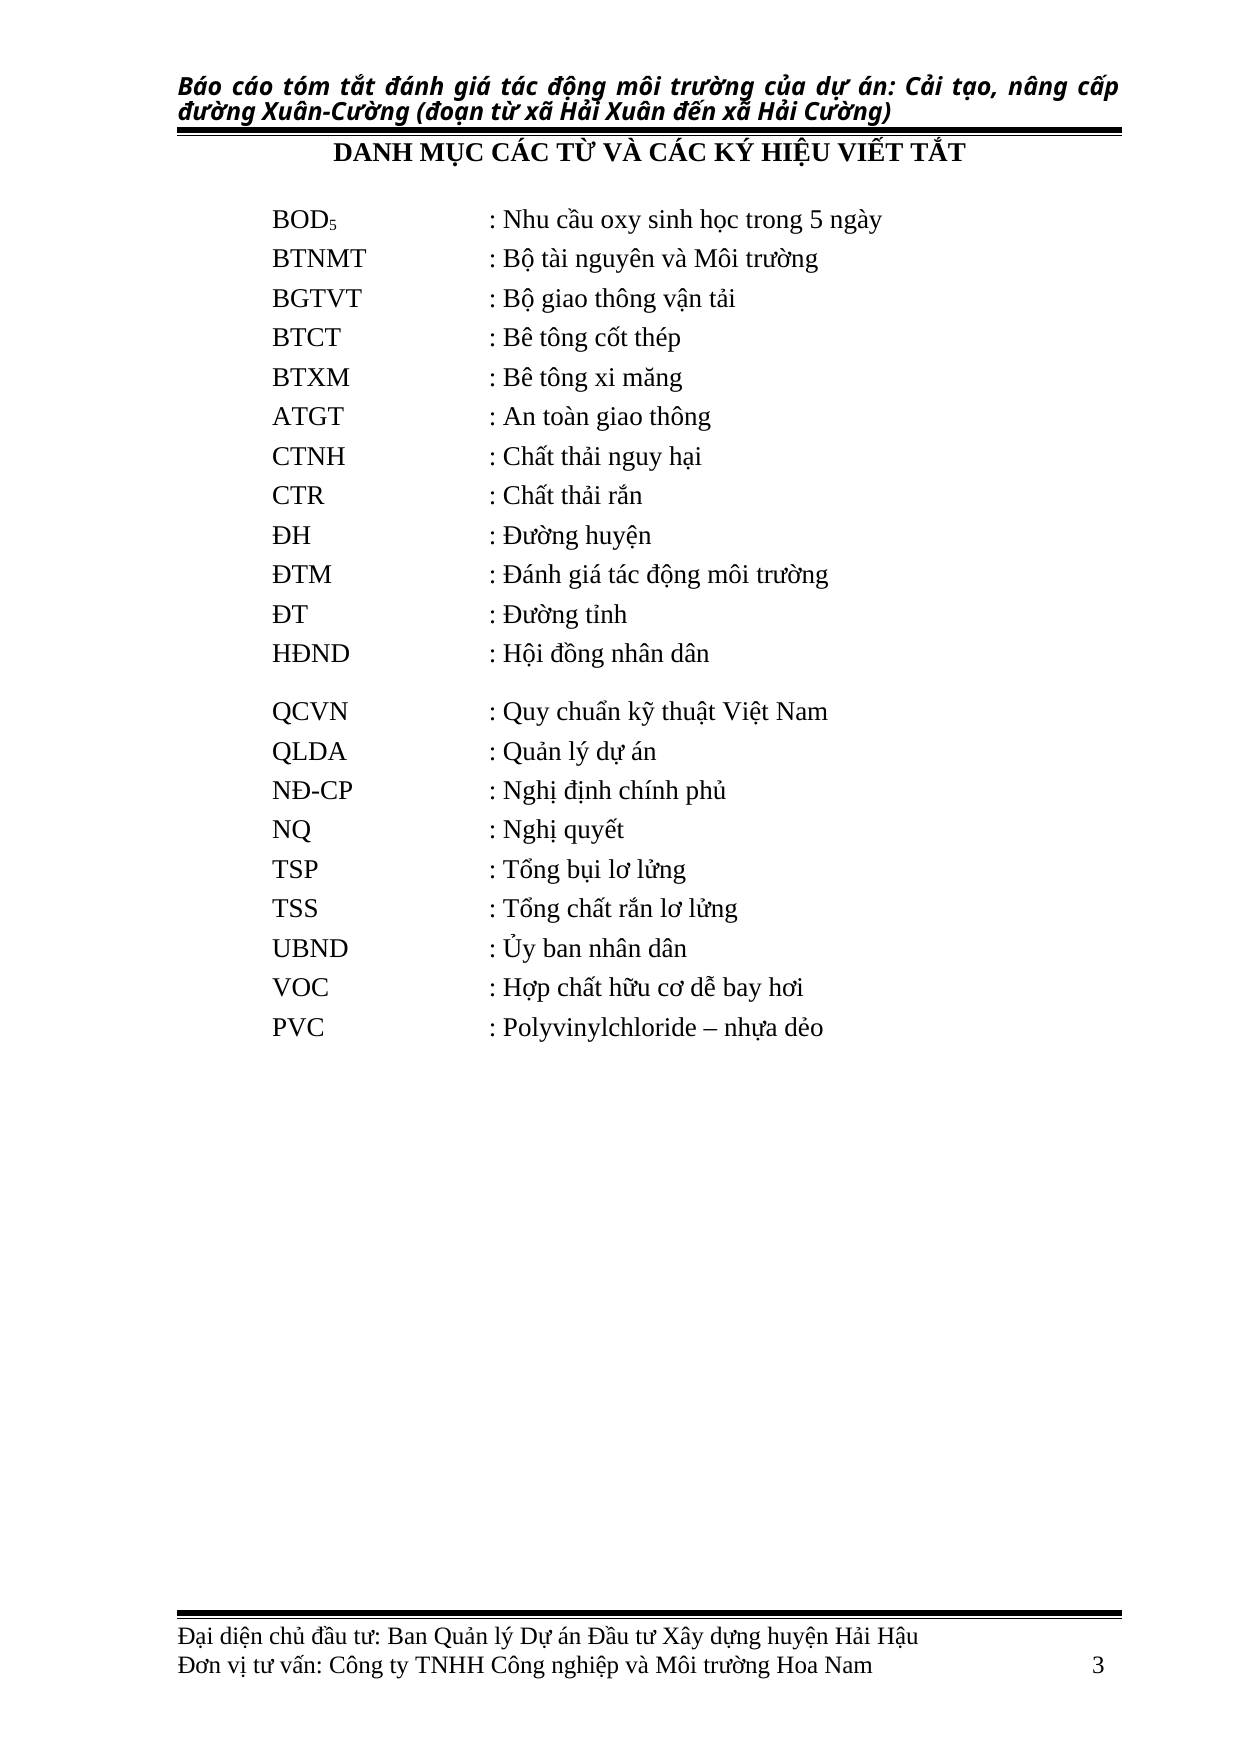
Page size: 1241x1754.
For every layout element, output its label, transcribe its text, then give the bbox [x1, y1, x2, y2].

table_cell NĐ-CP [178, 770, 477, 809]
table_cell : Nghị quyết [477, 810, 1122, 849]
table_cell : Chất thải rắn [477, 475, 1122, 514]
table_header : Nhu cầu oxy sinh học trong 5 ngày [477, 199, 1122, 238]
table_cell : Tổng bụi lơ lửng [477, 849, 1122, 888]
table_cell : Ủy ban nhân dân [477, 928, 1122, 967]
table_cell : Bê tông cốt thép [477, 317, 1122, 357]
table_cell UBND [178, 928, 477, 967]
table_cell TSP [178, 849, 477, 888]
table_cell PVC [178, 1007, 477, 1046]
table_cell : Bê tông xi măng [477, 357, 1122, 396]
table_cell CTR [178, 475, 477, 514]
table_cell QCVN [178, 691, 477, 731]
table_cell BGTVT [178, 278, 477, 317]
text DANH MỤC CÁC TỪ VÀ CÁC KÝ HIỆU VIẾT TẮT [177, 136, 1122, 168]
table_cell : Bộ giao thông vận tải [477, 278, 1122, 317]
table_cell : An toàn giao thông [477, 396, 1122, 436]
table_cell : Bộ tài nguyên và Môi trường [477, 238, 1122, 278]
table_cell CTNH [178, 436, 477, 475]
table_cell ĐT [178, 594, 477, 633]
table_cell ĐH [178, 515, 477, 554]
table_cell NQ [178, 810, 477, 849]
table_cell BTNMT [178, 238, 477, 278]
table_cell HĐND [178, 633, 477, 691]
table_cell QLDA [178, 731, 477, 770]
table_cell : Hội đồng nhân dân [477, 633, 1122, 691]
table_cell ĐTM [178, 554, 477, 593]
table_cell : Tổng chất rắn lơ lửng [477, 889, 1122, 928]
table_cell : Polyvinylchloride – nhựa dẻo [477, 1007, 1122, 1046]
table_cell BTCT [178, 317, 477, 357]
table_cell VOC [178, 968, 477, 1007]
table_cell : Đường huyện [477, 515, 1122, 554]
table_cell BTXM [178, 357, 477, 396]
table_cell TSS [178, 889, 477, 928]
table_header BOD5 [178, 199, 477, 238]
table_cell : Đánh giá tác động môi trường [477, 554, 1122, 593]
table_cell : Đường tỉnh [477, 594, 1122, 633]
table_cell : Quản lý dự án [477, 731, 1122, 770]
table_cell ATGT [178, 396, 477, 436]
table_cell : Chất thải nguy hại [477, 436, 1122, 475]
table_cell : Hợp chất hữu cơ dễ bay hơi [477, 968, 1122, 1007]
table_cell : Quy chuẩn kỹ thuật Việt Nam [477, 691, 1122, 731]
table_cell : Nghị định chính phủ [477, 770, 1122, 809]
